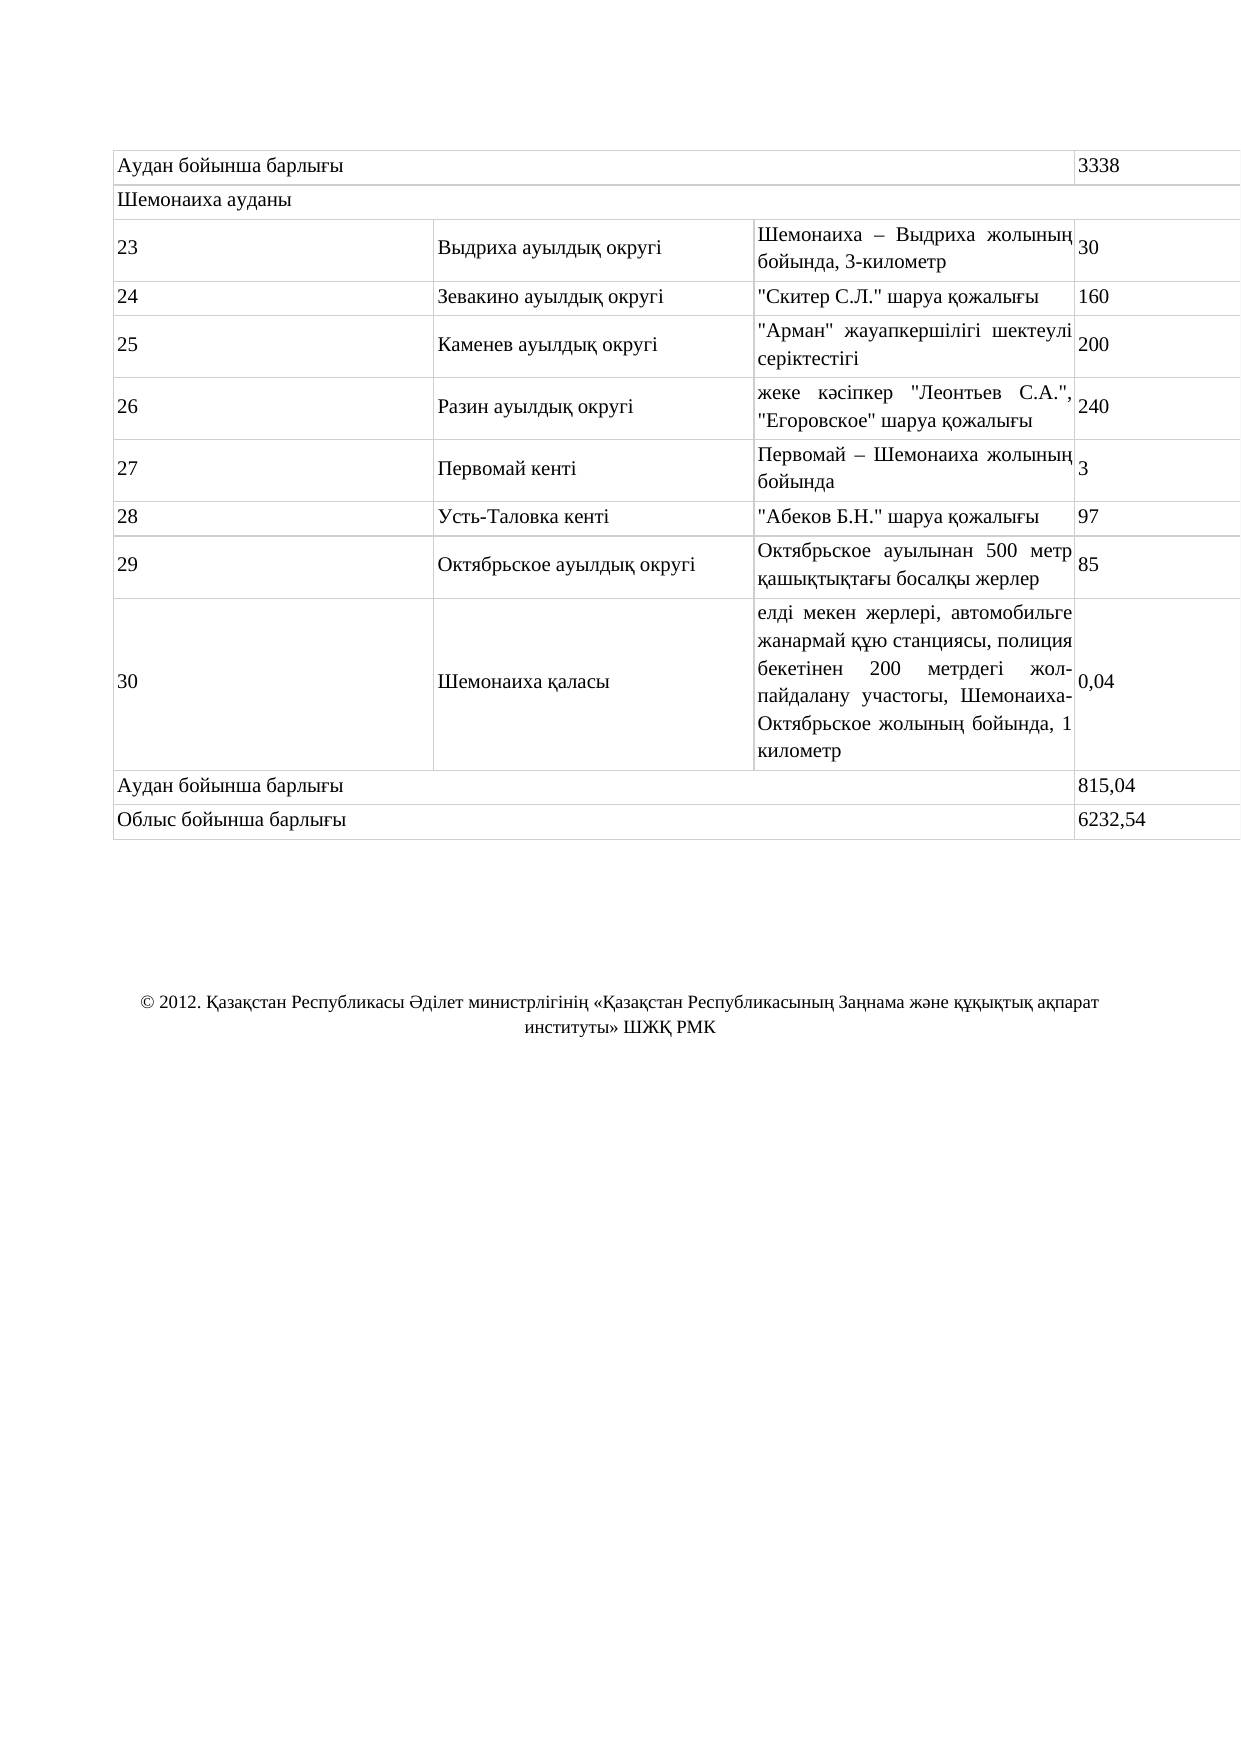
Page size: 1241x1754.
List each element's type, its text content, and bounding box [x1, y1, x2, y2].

table_cell 30 [1075, 220, 1240, 281]
table_cell 23 [114, 220, 433, 281]
table_cell 200 [1075, 316, 1240, 377]
table_cell Шемонаиха қаласы [434, 599, 753, 770]
table_cell "Арман" жауапкершілігі шектеулі серіктестігі [755, 316, 1074, 377]
table_cell Аудан бойынша барлығы [114, 151, 1074, 184]
table_cell Первомай – Шемонаиха жолының бойында [755, 440, 1074, 501]
table_cell 28 [114, 502, 433, 535]
table_cell 815,04 [1075, 771, 1240, 804]
table_cell 240 [1075, 378, 1240, 439]
table_cell Первомай кенті [434, 440, 753, 501]
table_cell Зевакино ауылдық округі [434, 282, 753, 315]
table_cell 24 [114, 282, 433, 315]
table_cell Выдриха ауылдық округі [434, 220, 753, 281]
table_cell Шемонаиха – Выдриха жолының бойында, 3-километр [755, 220, 1074, 281]
table_cell 3338 [1075, 151, 1240, 184]
table_cell 97 [1075, 502, 1240, 535]
table_cell Октябрьское ауылдық округі [434, 537, 753, 597]
table_cell Каменев ауылдық округі [434, 316, 753, 377]
table_cell 25 [114, 316, 433, 377]
table_cell "Скитер С.Л." шаруа қожалығы [755, 282, 1074, 315]
table_cell Усть-Таловка кенті [434, 502, 753, 535]
table_cell 160 [1075, 282, 1240, 315]
table_cell "Абеков Б.Н." шаруа қожалығы [755, 502, 1074, 535]
table_cell Облыс бойынша барлығы [114, 805, 1074, 838]
table_cell Разин ауылдық округі [434, 378, 753, 439]
table_cell 26 [114, 378, 433, 439]
table_cell елді мекен жерлері, автомобильге жанармай құю станциясы, полиция бекетінен 200 метрдегі жол-пайдалану участогы, Шемонаиха-Октябрьское жолының бойында, 1 километр [755, 599, 1074, 770]
table_cell 85 [1075, 537, 1240, 597]
table_cell Октябрьское ауылынан 500 метр қашықтықтағы босалқы жерлер [755, 537, 1074, 597]
table_cell Шемонаиха ауданы [114, 186, 1240, 219]
table_cell 27 [114, 440, 433, 501]
table_cell Аудан бойынша барлығы [114, 771, 1074, 804]
table_cell 30 [114, 599, 433, 770]
text © 2012. Қазақстан Республикасы Әділет министрлігінің «Қазақстан Республикасының Заңнама және құқықтық ақпарат институты» ШЖҚ РМК [112, 991, 1128, 1037]
table_cell 0,04 [1075, 599, 1240, 770]
table_cell 3 [1075, 440, 1240, 501]
table_cell 6232,54 [1075, 805, 1240, 838]
table_cell жеке кәсіпкер "Леонтьев С.А.", "Егоровское" шаруа қожалығы [755, 378, 1074, 439]
table_cell 29 [114, 537, 433, 597]
